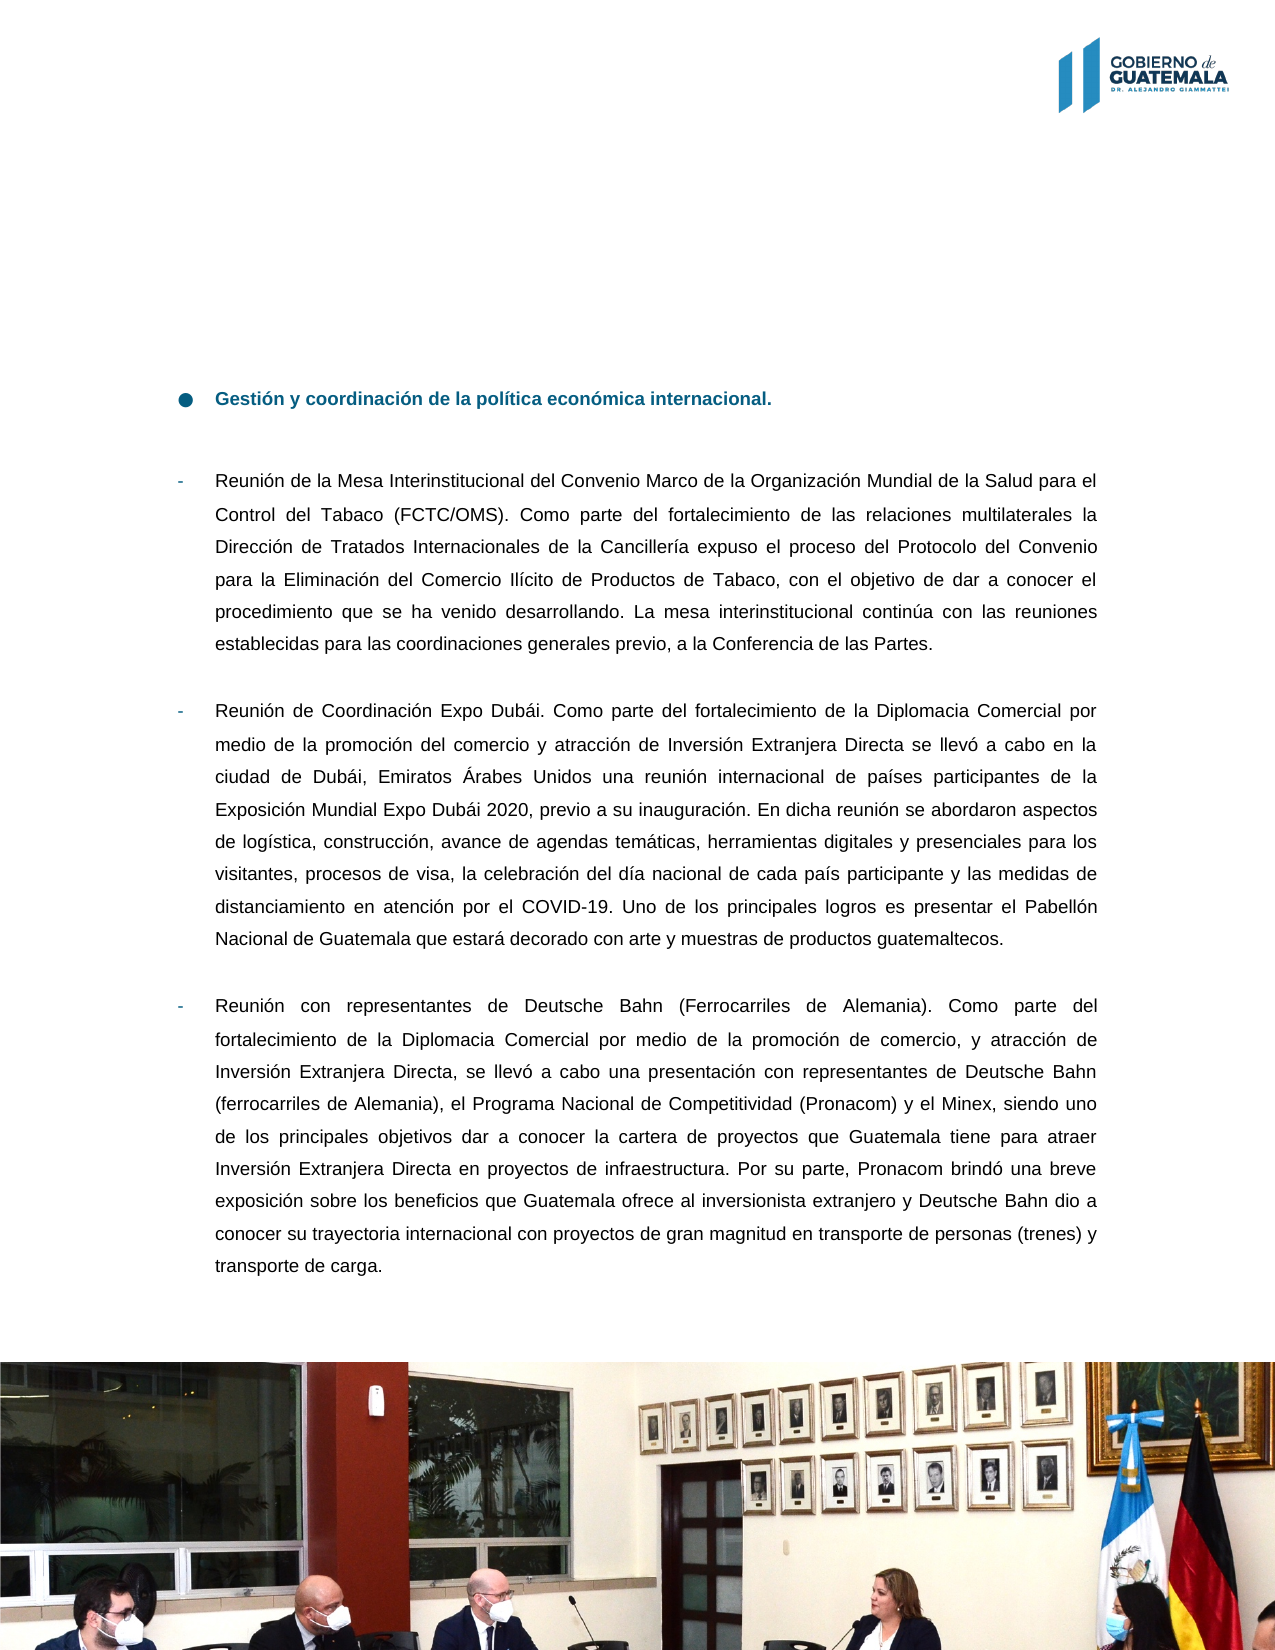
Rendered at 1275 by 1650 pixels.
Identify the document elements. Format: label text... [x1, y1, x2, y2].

list Reunión de Coordinación Expo Dubái. Como parte del fortalecimiento de la Diplomacia Comercial por medio de la promoción del comercio y atracción de Inversión Extranjera Directa se llevó a cabo en la ciudad de Dubái, Emiratos Árabes Unidos una reunión internacional de países participantes de la Exposición Mundial Expo Dubái 2020, previo a su inauguración. En dicha reunión se abordaron aspectos de logística, construcción, avance de agendas temáticas, herramientas digitales y presenciales para los visitantes, procesos de visa, la celebración del día nacional de cada país participante y las medidas de distanciamiento en atención por el COVID-19. Uno de los principales logros es presentar el Pabellón Nacional de Guatemala que estará decorado con arte y muestras de productos guatemaltecos. [177, 698, 1098, 949]
list Reunión de la Mesa Interinstitucional del Convenio Marco de la Organización Mundial de la Salud para el Control del Tabaco (FCTC/OMS). Como parte del fortalecimiento de las relaciones multilaterales la Dirección de Tratados Internacionales de la Cancillería expuso el proceso del Protocolo del Convenio para la Eliminación del Comercio Ilícito de Productos de Tabaco, con el objetivo de dar a conocer el procedimiento que se ha venido desarrollando. La mesa interinstitucional continúa con las reuniones establecidas para las coordinaciones generales previo, a la Conferencia de las Partes. [177, 468, 1098, 655]
picture [0, 0, 1275, 1650]
subtitle Gestión y coordinación de la política económica internacional. [177, 378, 1098, 416]
list Reunión con representantes de Deutsche Bahn (Ferrocarriles de Alemania). Como parte del fortalecimiento de la Diplomacia Comercial por medio de la promoción de comercio, y atracción de Inversión Extranjera Directa, se llevó a cabo una presentación con representantes de Deutsche Bahn (ferrocarriles de Alemania), el Programa Nacional de Competitividad (Pronacom) y el Minex, siendo uno de los principales objetivos dar a conocer la cartera de proyectos que Guatemala tiene para atraer Inversión Extranjera Directa en proyectos de infraestructura. Por su parte, Pronacom brindó una breve exposición sobre los beneficios que Guatemala ofrece al inversionista extranjero y Deutsche Bahn dio a conocer su trayectoria internacional con proyectos de gran magnitud en transporte de personas (trenes) y transporte de carga. [177, 992, 1098, 1276]
